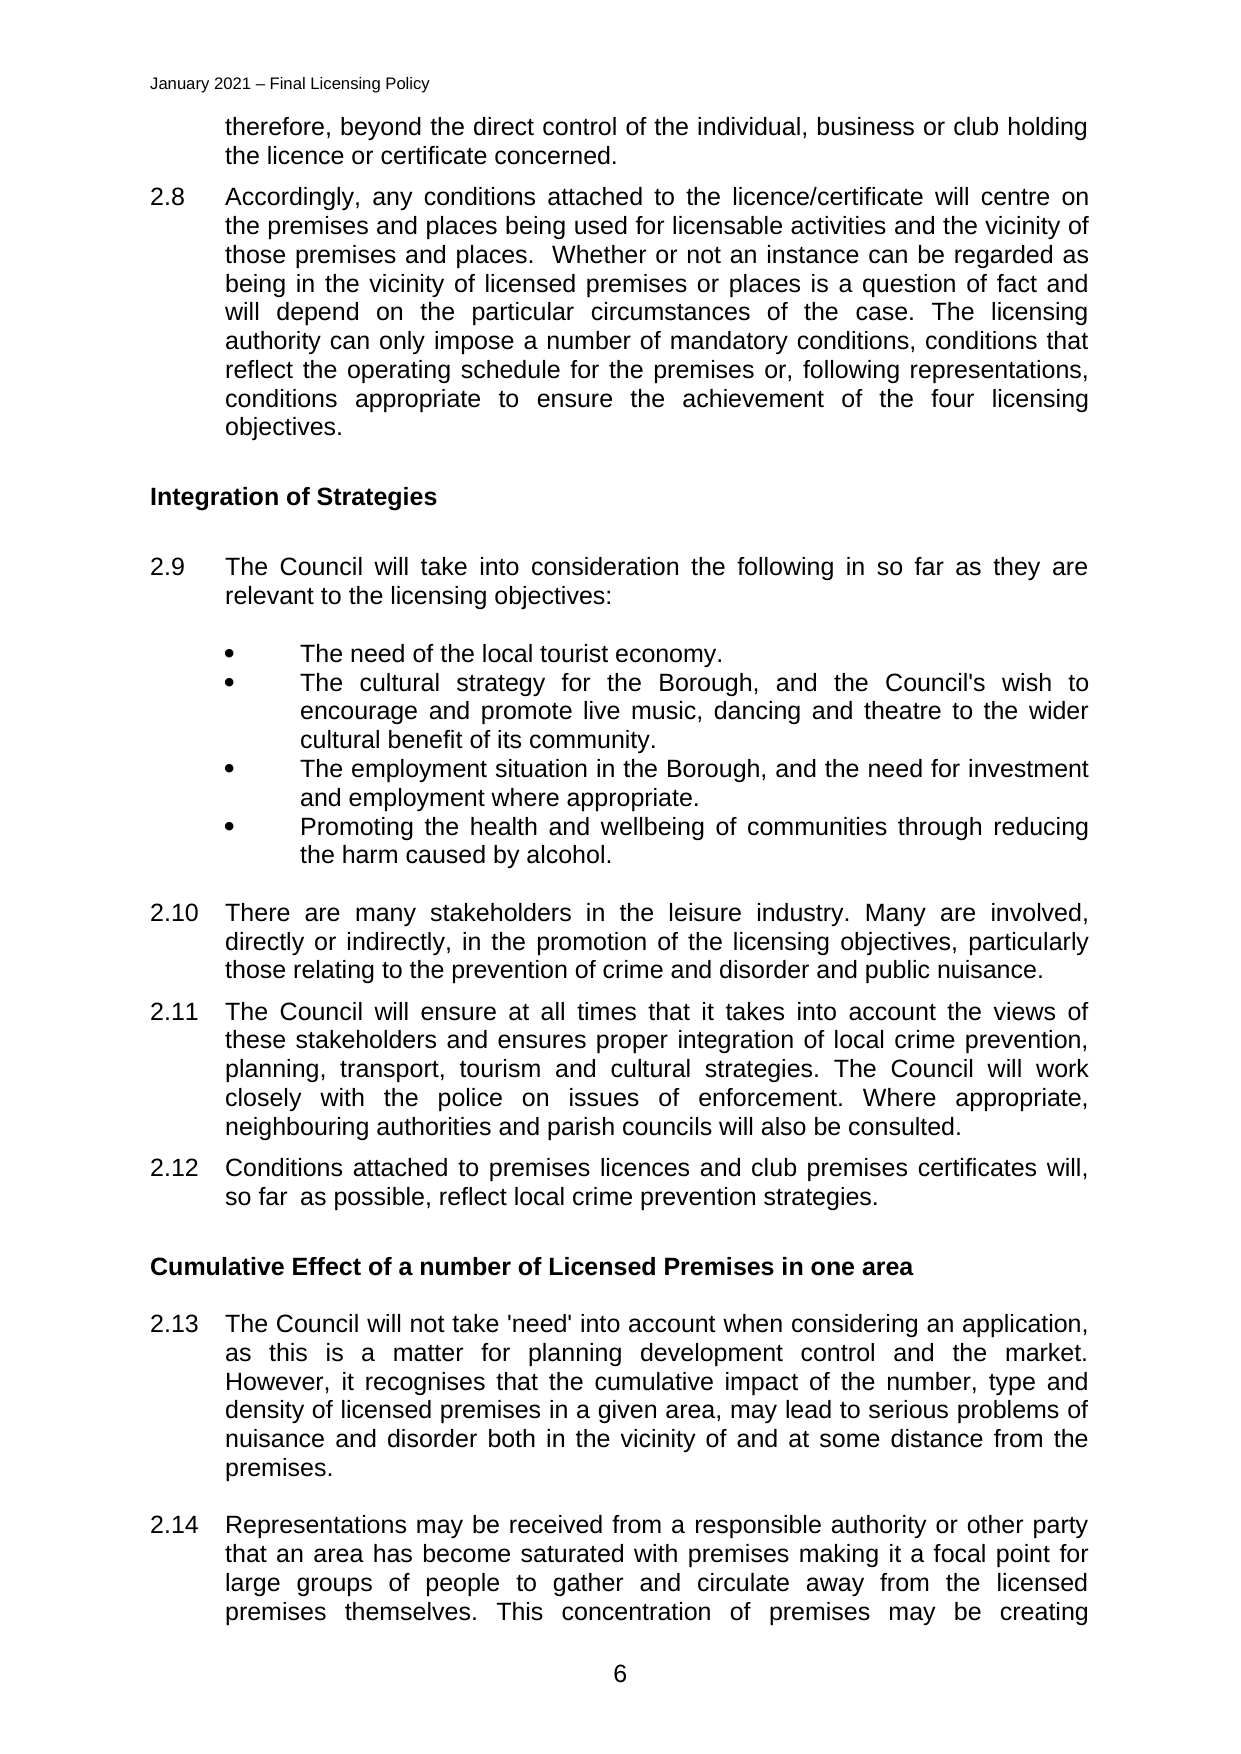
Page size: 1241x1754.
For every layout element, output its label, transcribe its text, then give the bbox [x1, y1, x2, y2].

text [150, 112, 1090, 170]
list The cultural strategy for the Borough, and the Council's wish to encourage and promote live music, dancing and theatre to the wider cultural benefit of its community. [225, 667, 1090, 754]
text Cumulative Effect of a number of Licensed Premises in one area [150, 1252, 1090, 1280]
list The Council will ensure at all times that it takes into account the views of these stakeholders and ensures proper integration of local crime prevention, planning, transport, tourism and cultural strategies. The Council will work closely with the police on issues of enforcement. Where appropriate, neighbouring authorities and parish councils will also be consulted. [150, 997, 1090, 1140]
list Conditions attached to premises licences and club premises certificates will, so far as possible, reflect local crime prevention strategies. [150, 1153, 1090, 1210]
text 2.13 The Council will not take 'need' into account when considering an application, as this is a matter for planning development control and the market. However, it recognises that the cumulative impact of the number, type and density of licensed premises in a given area, may lead to serious problems of nuisance and disorder both in the vicinity of and at some distance from the premises. [150, 1309, 1090, 1482]
text 2.8 Accordingly, any conditions attached to the licence/certificate will centre on the premises and places being used for licensable activities and the vicinity of those premises and places. Whether or not an instance can be regarded as being in the vicinity of licensed premises or places is a question of fact and will depend on the particular circumstances of the case. The licensing authority can only impose a number of mandatory conditions, conditions that reflect the operating schedule for the premises or, following representations, conditions appropriate to ensure the achievement of the four licensing objectives. [150, 182, 1090, 441]
list The employment situation in the Borough, and the need for investment and employment where appropriate. [225, 754, 1090, 811]
list Promoting the health and wellbeing of communities through reducing the harm caused by alcohol. [225, 811, 1090, 869]
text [150, 1510, 1090, 1625]
list There are many stakeholders in the leisure industry. Many are involved, directly or indirectly, in the promotion of the licensing objectives, particularly those relating to the prevention of crime and disorder and public nuisance. [150, 898, 1090, 984]
text Integration of Strategies [150, 482, 1090, 511]
text 2.9 The Council will take into consideration the following in so far as they are relevant to the licensing objectives: [150, 552, 1090, 610]
list The need of the local tourist economy. [225, 639, 1090, 667]
